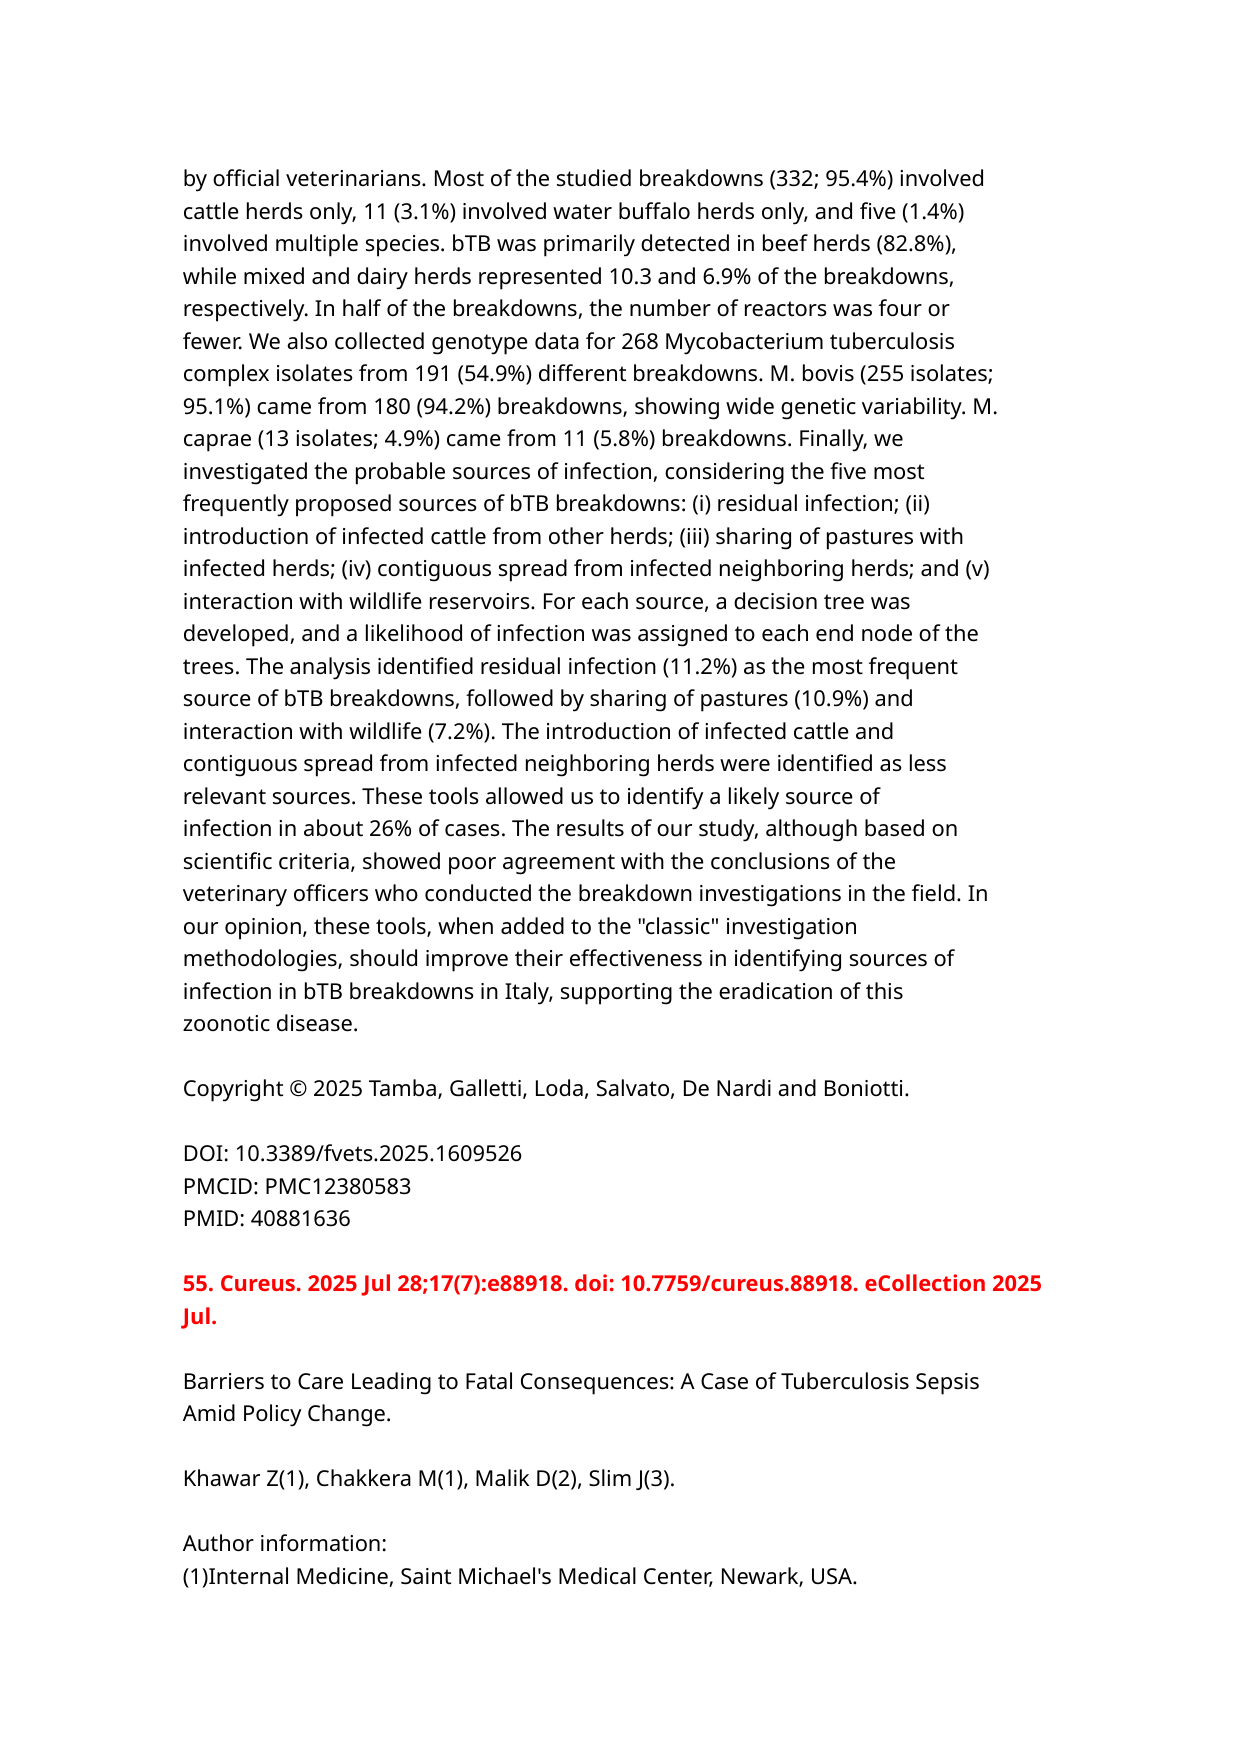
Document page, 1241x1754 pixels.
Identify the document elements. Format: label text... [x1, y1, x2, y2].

text frequently proposed sources of bTB breakdowns: (i) residual infection; (ii) [183, 487, 1058, 519]
text fewer. We also collected genotype data for 268 Mycobacterium tuberculosis [183, 324, 1058, 357]
text respectively. In half of the breakdowns, the number of reactors was four or [183, 292, 1058, 324]
text Copyright © 2025 Tamba, Galletti, Loda, Salvato, De Nardi and Boniotti. [183, 1072, 1058, 1104]
text infection in bTB breakdowns in Italy, supporting the eradication of this [183, 974, 1058, 1007]
text interaction with wildlife reservoirs. For each source, a decision tree was [183, 584, 1058, 617]
text methodologies, should improve their effectiveness in identifying sources of [183, 942, 1058, 974]
text (1)Internal Medicine, Saint Michael's Medical Center, Newark, USA. [183, 1559, 1058, 1592]
text 95.1%) came from 180 (94.2%) breakdowns, showing wide genetic variability. M. [183, 389, 1058, 422]
text Amid Policy Change. [183, 1397, 1058, 1429]
text relevant sources. These tools allowed us to identify a likely source of [183, 779, 1058, 812]
text contiguous spread from infected neighboring herds were identified as less [183, 747, 1058, 779]
text interaction with wildlife (7.2%). The introduction of infected cattle and [183, 714, 1058, 747]
text involved multiple species. bTB was primarily detected in beef herds (82.8%), [183, 227, 1058, 259]
text PMCID: PMC12380583 [183, 1169, 1058, 1202]
text 55. Cureus. 2025 Jul 28;17(7):e88918. doi: 10.7759/cureus.88918. eCollection 2025 [183, 1267, 1058, 1299]
text our opinion, these tools, when added to the "classic" investigation [183, 909, 1058, 942]
text caprae (13 isolates; 4.9%) came from 11 (5.8%) breakdowns. Finally, we [183, 422, 1058, 454]
text infection in about 26% of cases. The results of our study, although based on [183, 812, 1058, 844]
text investigated the probable sources of infection, considering the five most [183, 454, 1058, 487]
text veterinary officers who conducted the breakdown investigations in the field. In [183, 877, 1058, 909]
text Author information: [183, 1527, 1058, 1559]
text complex isolates from 191 (54.9%) different breakdowns. M. bovis (255 isolates; [183, 357, 1058, 389]
text while mixed and dairy herds represented 10.3 and 6.9% of the breakdowns, [183, 259, 1058, 292]
text scientific criteria, showed poor agreement with the conclusions of the [183, 844, 1058, 877]
text Jul. [183, 1299, 1058, 1332]
text by official veterinarians. Most of the studied breakdowns (332; 95.4%) involved [183, 162, 1058, 194]
text introduction of infected cattle from other herds; (iii) sharing of pastures with [183, 519, 1058, 552]
text zoonotic disease. [183, 1007, 1058, 1039]
text infected herds; (iv) contiguous spread from infected neighboring herds; and (v) [183, 552, 1058, 584]
text PMID: 40881636 [183, 1202, 1058, 1234]
text DOI: 10.3389/fvets.2025.1609526 [183, 1137, 1058, 1169]
text Barriers to Care Leading to Fatal Consequences: A Case of Tuberculosis Sepsis [183, 1364, 1058, 1397]
text trees. The analysis identified residual infection (11.2%) as the most frequent [183, 649, 1058, 682]
text source of bTB breakdowns, followed by sharing of pastures (10.9%) and [183, 682, 1058, 714]
text cattle herds only, 11 (3.1%) involved water buffalo herds only, and five (1.4%) [183, 194, 1058, 227]
text Khawar Z(1), Chakkera M(1), Malik D(2), Slim J(3). [183, 1462, 1058, 1494]
text developed, and a likelihood of infection was assigned to each end node of the [183, 617, 1058, 649]
